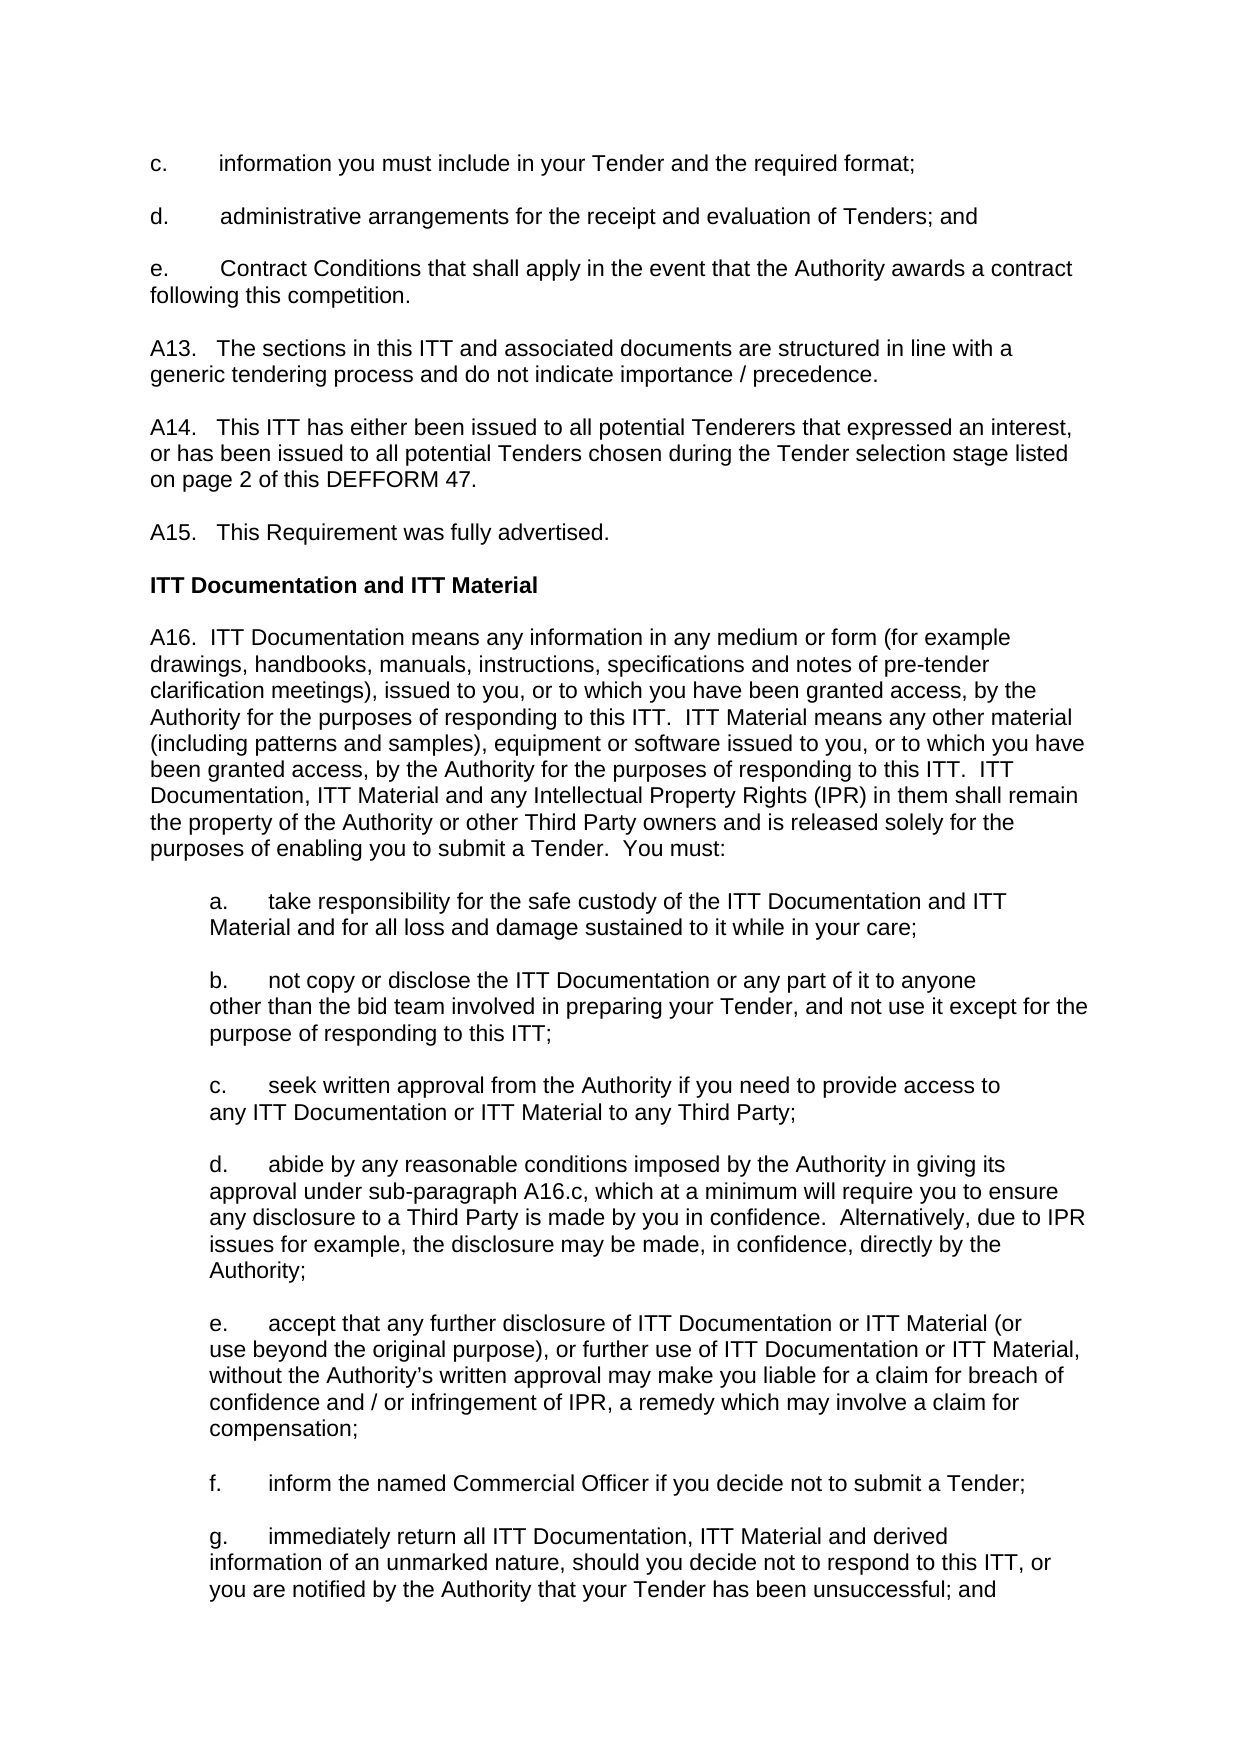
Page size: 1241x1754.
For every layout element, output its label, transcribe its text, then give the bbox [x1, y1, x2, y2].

list not copy or disclose the ITT Documentation or any part of it to anyone [209, 967, 1090, 993]
text A15. This Requirement was fully advertised. [150, 519, 1090, 545]
text confidence and / or infringement of IPR, a remedy which may involve a claim for [209, 1389, 1090, 1415]
list seek written approval from the Authority if you need to provide access to [209, 1072, 1090, 1099]
text d. administrative arrangements for the receipt and evaluation of Tenders; and [150, 203, 1090, 229]
text or has been issued to all potential Tenders chosen during the Tender selection stage listed on page 2 of this DEFFORM 47. [150, 440, 1090, 493]
text use beyond the original purpose), or further use of ITT Documentation or ITT Material, [209, 1336, 1090, 1362]
text approval under sub-paragraph A16.c, which at a minimum will require you to ensure [209, 1178, 1090, 1204]
text issues for example, the disclosure may be made, in confidence, directly by the [209, 1231, 1090, 1257]
list abide by any reasonable conditions imposed by the Authority in giving its [209, 1151, 1090, 1178]
text e. Contract Conditions that shall apply in the event that the Authority awards a contract following this competition. [150, 255, 1090, 308]
text Material and for all loss and damage sustained to it while in your care; [209, 914, 1090, 941]
text c. information you must include in your Tender and the required format; [150, 150, 1090, 176]
text ITT Documentation and ITT Material [150, 572, 1090, 598]
text Authority; [209, 1257, 1090, 1283]
text any disclosure to a Third Party is made by you in confidence. Alternatively, due to IPR [209, 1204, 1090, 1231]
list immediately return all ITT Documentation, ITT Material and derived [209, 1523, 1090, 1549]
text without the Authority’s written approval may make you liable for a claim for breach of [209, 1362, 1090, 1389]
text any ITT Documentation or ITT Material to any Third Party; [209, 1099, 1090, 1125]
text compensation; [209, 1415, 1090, 1441]
text A16. ITT Documentation means any information in any medium or form (for example drawings, handbooks, manuals, instructions, specifications and notes of pre-tender clarification meetings), issued to you, or to which you have been granted access, by the Authority for the purposes of responding to this ITT. ITT Material means any other material (including patterns and samples), equipment or software issued to you, or to which you have been granted access, by the Authority for the purposes of responding to this ITT. ITT Documentation, ITT Material and any Intellectual Property Rights (IPR) in them shall remain the property of the Authority or other Third Party owners and is released solely for the purposes of enabling you to submit a Tender. You must: [150, 624, 1090, 862]
text other than the bid team involved in preparing your Tender, and not use it except for the [209, 993, 1090, 1020]
list accept that any further disclosure of ITT Documentation or ITT Material (or [209, 1309, 1090, 1336]
text you are notified by the Authority that your Tender has been unsuccessful; and [150, 1576, 1090, 1602]
list take responsibility for the safe custody of the ITT Documentation and ITT [209, 888, 1090, 914]
text purpose of responding to this ITT; [209, 1020, 1090, 1046]
text A13. The sections in this ITT and associated documents are structured in line with a generic tendering process and do not indicate importance / precedence. [150, 334, 1090, 387]
text information of an unmarked nature, should you decide not to respond to this ITT, or [209, 1549, 1090, 1576]
list inform the named Commercial Officer if you decide not to submit a Tender; [209, 1470, 1090, 1496]
text A14. This ITT has either been issued to all potential Tenderers that expressed an interest, [150, 413, 1090, 440]
